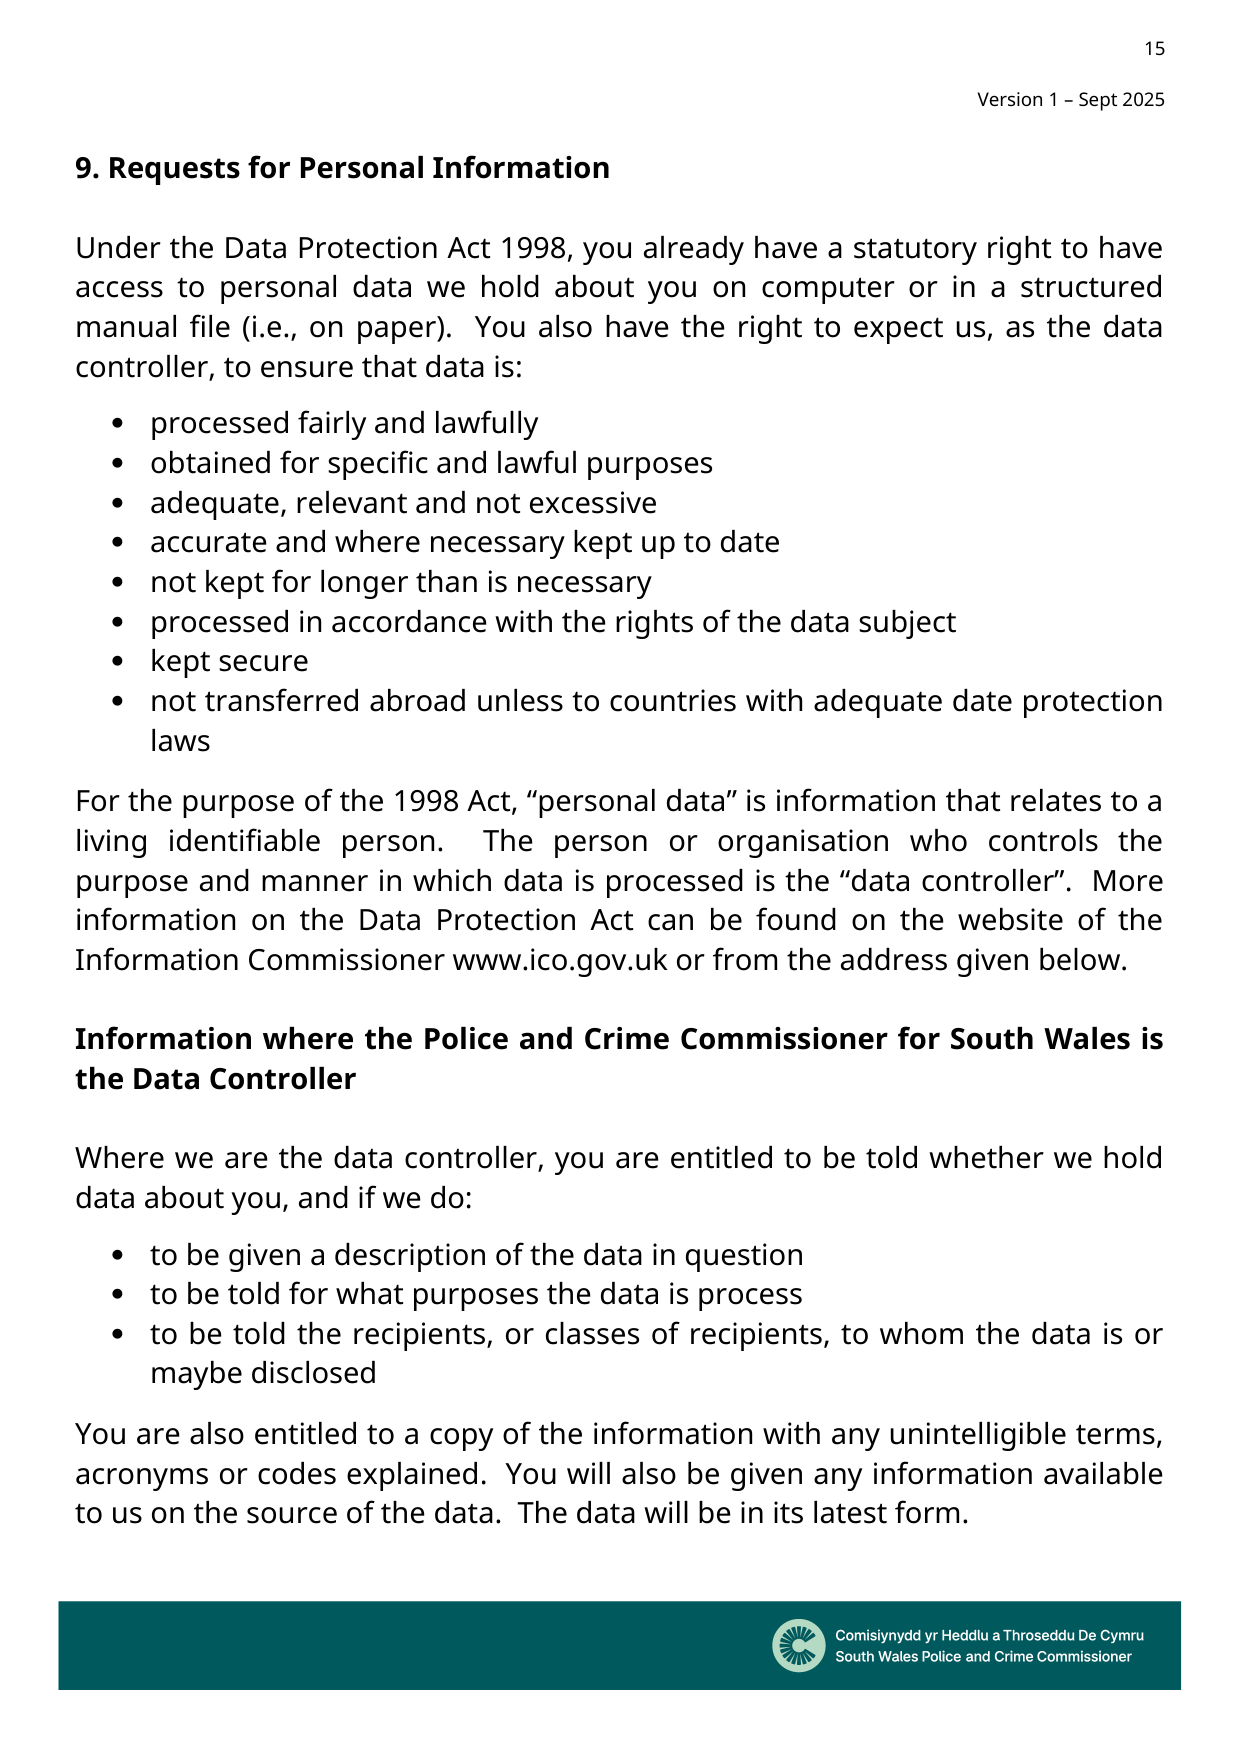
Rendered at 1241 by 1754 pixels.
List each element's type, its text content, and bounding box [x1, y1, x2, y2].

text Under the Data Protection Act 1998, you already have a statutory right to have access to personal data we hold about you on computer or in a structured manual file (i.e., on paper). You also have the right to expect us, as the data controller, to ensure that data is: [75, 227, 1165, 386]
list to be given a description of the data in question [112, 1234, 1165, 1273]
picture [0, 0, 1240, 1749]
list obtained for specific and lawful purposes [112, 442, 1165, 482]
list not transferred abroad unless to countries with adequate date protection laws [112, 680, 1165, 760]
list accurate and where necessary kept up to date [112, 522, 1165, 561]
list kept secure [112, 641, 1165, 680]
list to be told for what purposes the data is process [112, 1273, 1165, 1313]
list adequate, relevant and not excessive [112, 482, 1165, 522]
list to be told the recipients, or classes of recipients, to whom the data is or maybe disclosed [112, 1313, 1165, 1392]
text Where we are the data controller, you are entitled to be told whether we hold data about you, and if we do: [75, 1138, 1165, 1217]
text For the purpose of the 1998 Act, “personal data” is information that relates to a living identifiable person. The person or organisation who controls the purpose and manner in which data is processed is the “data controller”. More information on the Data Protection Act can be found on the website of the Information Commissioner www.ico.gov.uk or from the address given below. [75, 781, 1165, 979]
list processed fairly and lawfully [112, 402, 1165, 442]
list not kept for longer than is necessary [112, 561, 1165, 601]
text You are also entitled to a copy of the information with any unintelligible terms, acronyms or codes explained. You will also be given any information available to us on the source of the data. The data will be in its latest form. [75, 1413, 1165, 1532]
text Information where the Police and Crime Commissioner for South Wales is the Data Controller [75, 1019, 1165, 1098]
list processed in accordance with the rights of the data subject [112, 601, 1165, 641]
text 9. Requests for Personal Information [75, 148, 1165, 187]
